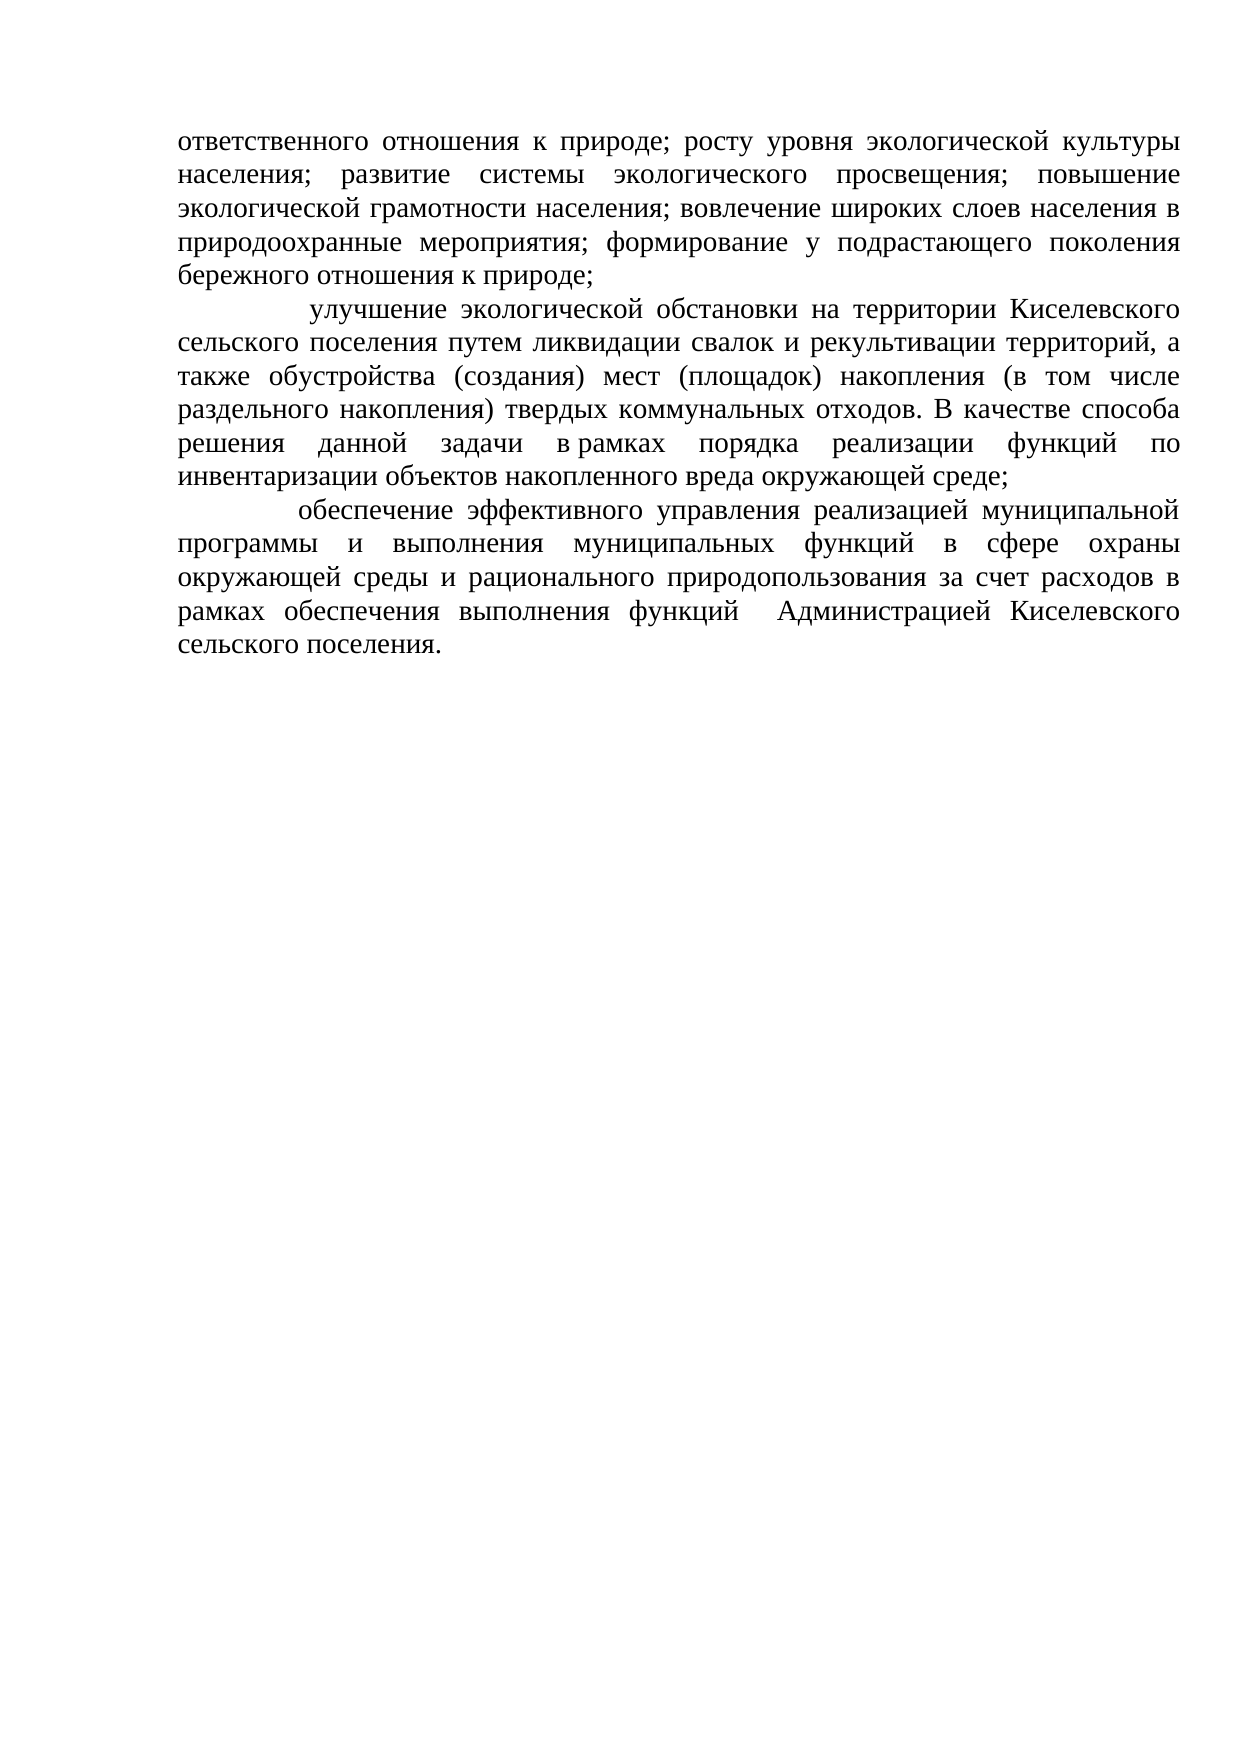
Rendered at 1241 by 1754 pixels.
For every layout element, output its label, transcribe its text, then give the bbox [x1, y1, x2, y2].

text обеспечение эффективного управления реализацией муниципальной программы и выполнения муниципальных функций в сфере охраны окружающей среды и рационального природопользования за счет расходов в рамках обеспечения выполнения функций Администрацией Киселевского сельского поселения. [177, 492, 1181, 660]
text улучшение экологической обстановки на территории Киселевского сельского поселения путем ликвидации свалок и рекультивации территорий, а также обустройства (создания) мест (площадок) накопления (в том числе раздельного накопления) твердых коммунальных отходов. В качестве способа решения данной задачи в рамках порядка реализации функций по инвентаризации объектов накопленного вреда окружающей среде; [177, 291, 1181, 492]
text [177, 123, 1181, 291]
